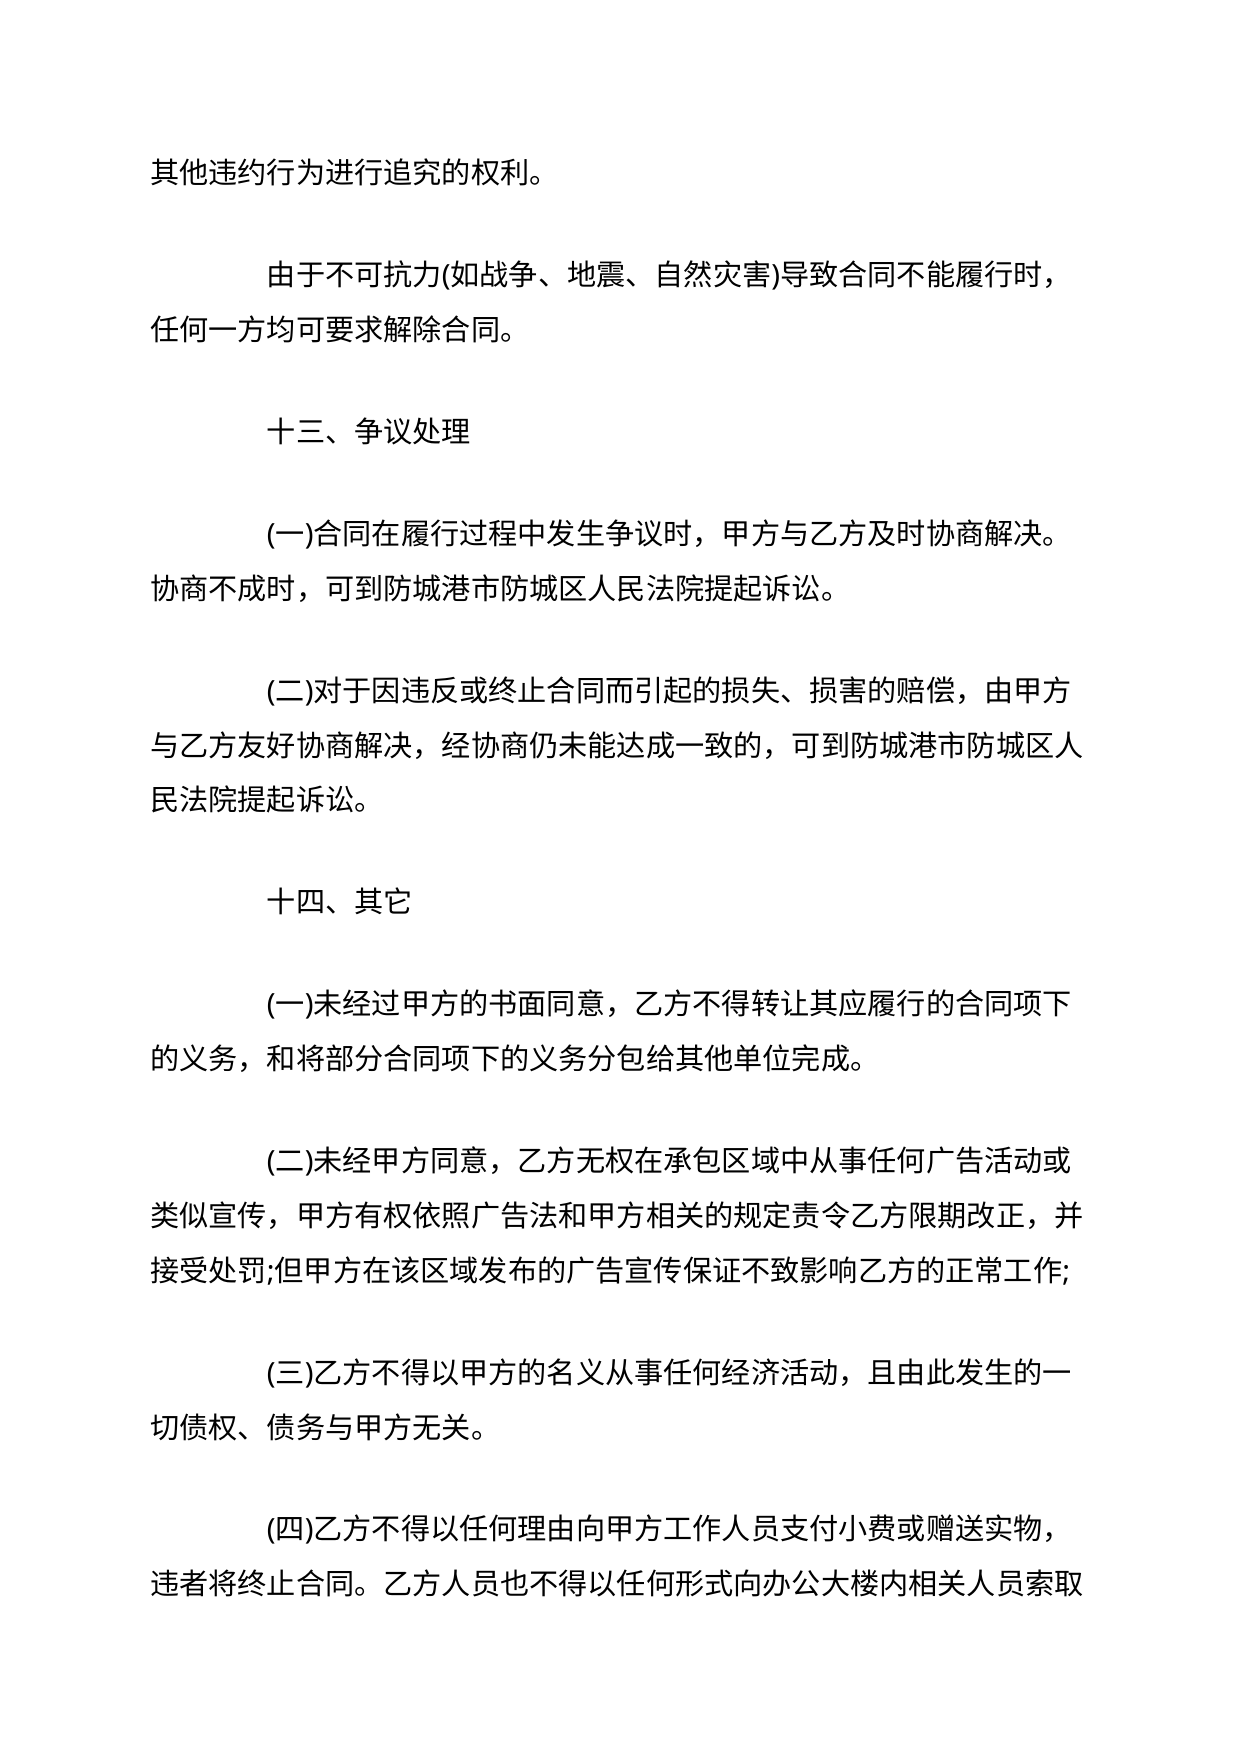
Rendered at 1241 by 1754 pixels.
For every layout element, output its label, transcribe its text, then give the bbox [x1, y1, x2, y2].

text (二)对于因违反或终止合同而引起的损失、损害的赔偿，由甲方与乙方友好协商解决，经协商仍未能达成一致的，可到防城港市防城区人民法院提起诉讼。 [150, 667, 1090, 819]
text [150, 150, 1090, 192]
text (一)合同在履行过程中发生争议时，甲方与乙方及时协商解决。协商不成时，可到防城港市防城区人民法院提起诉讼。 [150, 510, 1090, 608]
text (二)未经甲方同意，乙方无权在承包区域中从事任何广告活动或类似宣传，甲方有权依照广告法和甲方相关的规定责令乙方限期改正，并接受处罚;但甲方在该区域发布的广告宣传保证不致影响乙方的正常工作; [150, 1137, 1090, 1289]
text 十四、其它 [150, 879, 1090, 921]
text 由于不可抗力(如战争、地震、自然灾害)导致合同不能履行时，任何一方均可要求解除合同。 [150, 252, 1090, 349]
text 十三、争议处理 [150, 408, 1090, 451]
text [150, 1506, 1090, 1603]
text (一)未经过甲方的书面同意，乙方不得转让其应履行的合同项下的义务，和将部分合同项下的义务分包给其他单位完成。 [150, 981, 1090, 1078]
text (三)乙方不得以甲方的名义从事任何经济活动，且由此发生的一切债权、债务与甲方无关。 [150, 1349, 1090, 1446]
